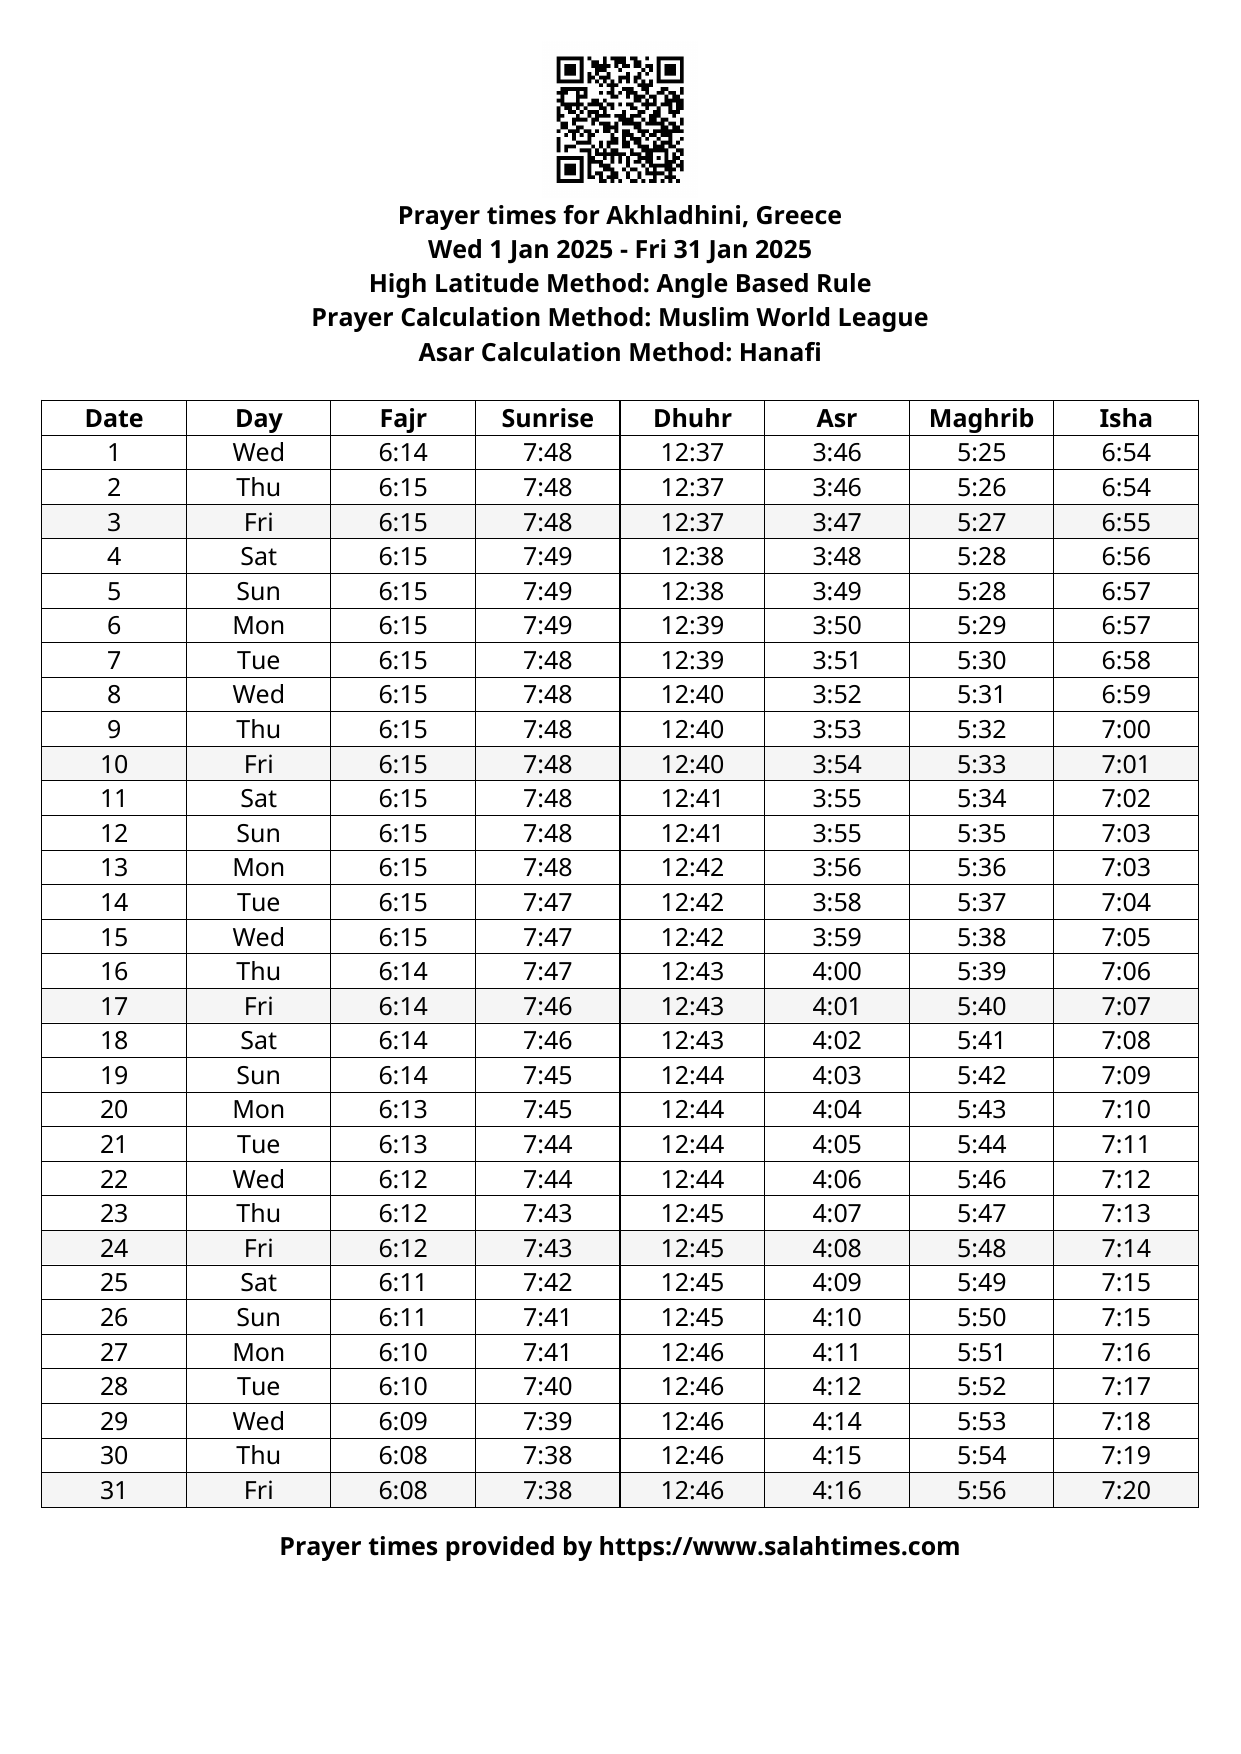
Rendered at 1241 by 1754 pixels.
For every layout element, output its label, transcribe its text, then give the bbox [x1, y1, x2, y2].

table_cell 12:38 [621, 539, 764, 573]
table_cell 5:42 [910, 1058, 1053, 1092]
table_cell 6:11 [331, 1266, 475, 1299]
table_cell 27 [42, 1335, 186, 1368]
table_cell 12:40 [621, 712, 764, 746]
table_cell 1 [42, 436, 186, 469]
table_cell Wed [187, 1162, 330, 1195]
table_cell 7:40 [476, 1369, 619, 1403]
table_cell 12:39 [621, 643, 764, 677]
table_cell 7:48 [476, 747, 619, 780]
table_cell 6:15 [331, 505, 475, 538]
table_cell 7:20 [1054, 1473, 1198, 1507]
table_cell 6:14 [331, 1058, 475, 1092]
table_cell 7:48 [476, 470, 619, 504]
table_cell 6:58 [1054, 643, 1198, 677]
table_cell 5:28 [910, 539, 1053, 573]
table_cell 12:42 [621, 885, 764, 919]
table_cell 3:58 [765, 885, 909, 919]
table_cell 6:56 [1054, 539, 1198, 573]
table_cell 12:44 [621, 1162, 764, 1195]
table_cell Mon [187, 1093, 330, 1126]
table_cell 6:54 [1054, 470, 1198, 504]
table_cell 4:10 [765, 1300, 909, 1334]
table_cell 5:52 [910, 1369, 1053, 1403]
table_cell 26 [42, 1300, 186, 1334]
table_cell 5 [42, 574, 186, 607]
table_cell 5:32 [910, 712, 1053, 746]
table_cell 12:44 [621, 1058, 764, 1092]
table_cell Thu [187, 712, 330, 746]
table_cell 5:27 [910, 505, 1053, 538]
table_cell 7:11 [1054, 1127, 1198, 1161]
table_cell 12:46 [621, 1439, 764, 1472]
table_cell 6:12 [331, 1196, 475, 1230]
table_cell Tue [187, 1369, 330, 1403]
table_cell 12:46 [621, 1473, 764, 1507]
table_cell 6 [42, 609, 186, 642]
table_cell 4 [42, 539, 186, 573]
table_cell Tue [187, 643, 330, 677]
table_cell 7:48 [476, 781, 619, 815]
table_cell 7:10 [1054, 1093, 1198, 1126]
table_cell 7:02 [1054, 781, 1198, 815]
table_cell Thu [187, 1439, 330, 1472]
table_cell 5:34 [910, 781, 1053, 815]
table_cell 5:40 [910, 989, 1053, 1022]
table_cell Fri [187, 747, 330, 780]
table_cell 7:00 [1054, 712, 1198, 746]
table_cell 7:49 [476, 574, 619, 607]
table_cell 5:30 [910, 643, 1053, 677]
table_cell 7:16 [1054, 1335, 1198, 1368]
table_cell 6:15 [331, 643, 475, 677]
table_cell 5:25 [910, 436, 1053, 469]
table_cell 6:13 [331, 1127, 475, 1161]
table_cell 7:48 [476, 436, 619, 469]
table_cell Tue [187, 885, 330, 919]
table_cell 5:28 [910, 574, 1053, 607]
table_cell 7:03 [1054, 851, 1198, 884]
table_cell 12:46 [621, 1369, 764, 1403]
table_cell 7:15 [1054, 1300, 1198, 1334]
table_cell 5:56 [910, 1473, 1053, 1507]
table_cell 12:37 [621, 470, 764, 504]
table_header Date [42, 401, 186, 434]
table_cell 4:05 [765, 1127, 909, 1161]
table_header Day [187, 401, 330, 434]
table_cell 5:37 [910, 885, 1053, 919]
table_cell 15 [42, 920, 186, 953]
table_cell 12:37 [621, 505, 764, 538]
table_cell 5:43 [910, 1093, 1053, 1126]
table_cell 12:46 [621, 1335, 764, 1368]
table_cell Thu [187, 470, 330, 504]
table_cell 4:03 [765, 1058, 909, 1092]
table_cell 4:09 [765, 1266, 909, 1299]
table_cell 7:47 [476, 885, 619, 919]
table_cell 5:54 [910, 1439, 1053, 1472]
table_cell Sun [187, 574, 330, 607]
table_cell 7:46 [476, 1024, 619, 1057]
table_cell Thu [187, 1196, 330, 1230]
table_cell 6:57 [1054, 609, 1198, 642]
table_cell 4:15 [765, 1439, 909, 1472]
table_cell 6:08 [331, 1473, 475, 1507]
table_cell 12:38 [621, 574, 764, 607]
table_header Isha [1054, 401, 1198, 434]
table_cell 24 [42, 1231, 186, 1264]
table_cell 6:14 [331, 989, 475, 1022]
table_cell 6:15 [331, 885, 475, 919]
table_cell 12:43 [621, 954, 764, 988]
table_cell 12:45 [621, 1231, 764, 1264]
table_cell 7:44 [476, 1127, 619, 1161]
table_cell 6:15 [331, 678, 475, 711]
table_cell 5:50 [910, 1300, 1053, 1334]
table_cell 6:15 [331, 781, 475, 815]
table_cell 12 [42, 816, 186, 849]
table_cell Sat [187, 1266, 330, 1299]
table_cell 6:15 [331, 574, 475, 607]
table_cell 7:41 [476, 1300, 619, 1334]
table_cell 7:48 [476, 678, 619, 711]
table_cell 12:40 [621, 747, 764, 780]
table_cell 7:07 [1054, 989, 1198, 1022]
table_cell 12:43 [621, 989, 764, 1022]
table_cell 7:44 [476, 1162, 619, 1195]
table_cell Thu [187, 954, 330, 988]
table_cell 12:46 [621, 1404, 764, 1437]
table_cell 12:42 [621, 851, 764, 884]
table_cell 7:45 [476, 1058, 619, 1092]
table_cell 31 [42, 1473, 186, 1507]
table_cell 5:44 [910, 1127, 1053, 1161]
text Prayer times for Akhladhini, Greece [42, 198, 1198, 232]
table_cell 7:46 [476, 989, 619, 1022]
table_header Sunrise [476, 401, 619, 434]
table_cell 18 [42, 1024, 186, 1057]
table_cell 16 [42, 954, 186, 988]
table_cell 6:10 [331, 1369, 475, 1403]
table_cell Wed [187, 436, 330, 469]
table_cell 12:37 [621, 436, 764, 469]
table_cell 3:46 [765, 470, 909, 504]
table_cell 7:42 [476, 1266, 619, 1299]
table_cell 7:45 [476, 1093, 619, 1126]
table_cell 2 [42, 470, 186, 504]
table_cell 6:13 [331, 1093, 475, 1126]
table_cell 3:55 [765, 781, 909, 815]
table_cell 3:51 [765, 643, 909, 677]
table_cell Fri [187, 1231, 330, 1264]
table_cell 5:47 [910, 1196, 1053, 1230]
table_cell Fri [187, 1473, 330, 1507]
table_cell 6:15 [331, 851, 475, 884]
table_cell 12:39 [621, 609, 764, 642]
table_cell 7:03 [1054, 816, 1198, 849]
table_cell Tue [187, 1127, 330, 1161]
table_cell 20 [42, 1093, 186, 1126]
table_header Maghrib [910, 401, 1053, 434]
text Asar Calculation Method: Hanafi [42, 334, 1198, 368]
table_cell 6:11 [331, 1300, 475, 1334]
table_cell 7:48 [476, 816, 619, 849]
table_cell 7:49 [476, 539, 619, 573]
table_cell 12:45 [621, 1266, 764, 1299]
table_cell 6:15 [331, 920, 475, 953]
table_cell 12:44 [621, 1127, 764, 1161]
table_cell 7:09 [1054, 1058, 1198, 1092]
table_cell 7:47 [476, 920, 619, 953]
table_cell Sun [187, 1300, 330, 1334]
table_cell 28 [42, 1369, 186, 1403]
table_cell 10 [42, 747, 186, 780]
table_cell Sat [187, 781, 330, 815]
table_cell 6:15 [331, 712, 475, 746]
table_cell 5:33 [910, 747, 1053, 780]
table_cell 3:50 [765, 609, 909, 642]
table_cell 30 [42, 1439, 186, 1472]
table_cell 7:14 [1054, 1231, 1198, 1264]
table_cell 4:04 [765, 1093, 909, 1126]
table_cell 23 [42, 1196, 186, 1230]
table_cell 7:48 [476, 712, 619, 746]
table_cell 5:39 [910, 954, 1053, 988]
table_header Fajr [331, 401, 475, 434]
table_cell 4:14 [765, 1404, 909, 1437]
table_cell 7:38 [476, 1473, 619, 1507]
table_cell 7:13 [1054, 1196, 1198, 1230]
table_cell 4:07 [765, 1196, 909, 1230]
table_cell 6:14 [331, 954, 475, 988]
table_cell 5:31 [910, 678, 1053, 711]
table_cell 7:48 [476, 851, 619, 884]
table_cell Sun [187, 1058, 330, 1092]
table_cell 5:26 [910, 470, 1053, 504]
table_cell 4:06 [765, 1162, 909, 1195]
table_cell 12:41 [621, 781, 764, 815]
table_cell Sat [187, 539, 330, 573]
table_cell 12:45 [621, 1196, 764, 1230]
table_cell Sun [187, 816, 330, 849]
table_cell Wed [187, 920, 330, 953]
table_cell 7:01 [1054, 747, 1198, 780]
table_cell 12:42 [621, 920, 764, 953]
table_cell 6:15 [331, 539, 475, 573]
table_cell 3:55 [765, 816, 909, 849]
table_cell 5:35 [910, 816, 1053, 849]
table_cell Wed [187, 1404, 330, 1437]
table_cell 6:15 [331, 747, 475, 780]
table_cell 5:53 [910, 1404, 1053, 1437]
table_cell 7:47 [476, 954, 619, 988]
text High Latitude Method: Angle Based Rule [42, 266, 1198, 300]
table_cell 4:02 [765, 1024, 909, 1057]
table_cell 29 [42, 1404, 186, 1437]
table_cell Mon [187, 1335, 330, 1368]
table_cell 8 [42, 678, 186, 711]
table_cell 5:51 [910, 1335, 1053, 1368]
table_cell 3:47 [765, 505, 909, 538]
table_cell Mon [187, 609, 330, 642]
table_cell 7:17 [1054, 1369, 1198, 1403]
table_cell 13 [42, 851, 186, 884]
table_cell 9 [42, 712, 186, 746]
table_cell 6:54 [1054, 436, 1198, 469]
table_cell 12:40 [621, 678, 764, 711]
table_cell 22 [42, 1162, 186, 1195]
table_cell 5:46 [910, 1162, 1053, 1195]
table_cell 6:10 [331, 1335, 475, 1368]
table_cell 7:39 [476, 1404, 619, 1437]
table_cell 12:44 [621, 1093, 764, 1126]
table_cell 5:29 [910, 609, 1053, 642]
picture [542, 41, 699, 198]
table_cell 7:49 [476, 609, 619, 642]
table_cell 6:59 [1054, 678, 1198, 711]
table_cell 3:46 [765, 436, 909, 469]
table_cell 12:41 [621, 816, 764, 849]
table_cell 7:18 [1054, 1404, 1198, 1437]
table_cell 6:12 [331, 1162, 475, 1195]
table_cell 4:16 [765, 1473, 909, 1507]
table_cell 5:41 [910, 1024, 1053, 1057]
table_cell 7:41 [476, 1335, 619, 1368]
table_cell 21 [42, 1127, 186, 1161]
table_cell 7:06 [1054, 954, 1198, 988]
table_cell 7:19 [1054, 1439, 1198, 1472]
text Wed 1 Jan 2025 - Fri 31 Jan 2025 [42, 232, 1198, 266]
table_cell 6:14 [331, 1024, 475, 1057]
text Prayer Calculation Method: Muslim World League [42, 300, 1198, 334]
table_cell 3:53 [765, 712, 909, 746]
table_cell 6:09 [331, 1404, 475, 1437]
table_cell 4:12 [765, 1369, 909, 1403]
table_cell 3:56 [765, 851, 909, 884]
text Prayer times provided by https://www.salahtimes.com [42, 1528, 1198, 1563]
table_cell 7:43 [476, 1196, 619, 1230]
table_cell 5:38 [910, 920, 1053, 953]
table_cell 7:08 [1054, 1024, 1198, 1057]
table_cell 19 [42, 1058, 186, 1092]
table_cell 5:48 [910, 1231, 1053, 1264]
table_cell 6:55 [1054, 505, 1198, 538]
table_cell 4:08 [765, 1231, 909, 1264]
table_cell 7:04 [1054, 885, 1198, 919]
table_cell 5:49 [910, 1266, 1053, 1299]
table_cell 4:00 [765, 954, 909, 988]
table_cell 17 [42, 989, 186, 1022]
table_cell 7:48 [476, 505, 619, 538]
table_cell 6:15 [331, 470, 475, 504]
table_cell 7:05 [1054, 920, 1198, 953]
table_cell 6:15 [331, 609, 475, 642]
table_cell 7 [42, 643, 186, 677]
table_cell 6:12 [331, 1231, 475, 1264]
table_cell 7:15 [1054, 1266, 1198, 1299]
table_cell 7:12 [1054, 1162, 1198, 1195]
table_cell 6:08 [331, 1439, 475, 1472]
table_cell Fri [187, 505, 330, 538]
table_cell 4:01 [765, 989, 909, 1022]
table_header Asr [765, 401, 909, 434]
table_cell 3:59 [765, 920, 909, 953]
table_cell Mon [187, 851, 330, 884]
table_cell 7:38 [476, 1439, 619, 1472]
table_cell Wed [187, 678, 330, 711]
table_cell 6:15 [331, 816, 475, 849]
table_cell 25 [42, 1266, 186, 1299]
table_header Dhuhr [621, 401, 764, 434]
table_cell 12:45 [621, 1300, 764, 1334]
table_cell 7:48 [476, 643, 619, 677]
table_cell Sat [187, 1024, 330, 1057]
table_cell 6:57 [1054, 574, 1198, 607]
table_cell 3:48 [765, 539, 909, 573]
table_cell 11 [42, 781, 186, 815]
table_cell 3:52 [765, 678, 909, 711]
table_cell 14 [42, 885, 186, 919]
table_cell 5:36 [910, 851, 1053, 884]
table_cell 6:14 [331, 436, 475, 469]
table_cell 12:43 [621, 1024, 764, 1057]
table_cell 3 [42, 505, 186, 538]
table_cell Fri [187, 989, 330, 1022]
table_cell 7:43 [476, 1231, 619, 1264]
table_cell 3:54 [765, 747, 909, 780]
table_cell 3:49 [765, 574, 909, 607]
table_cell 4:11 [765, 1335, 909, 1368]
